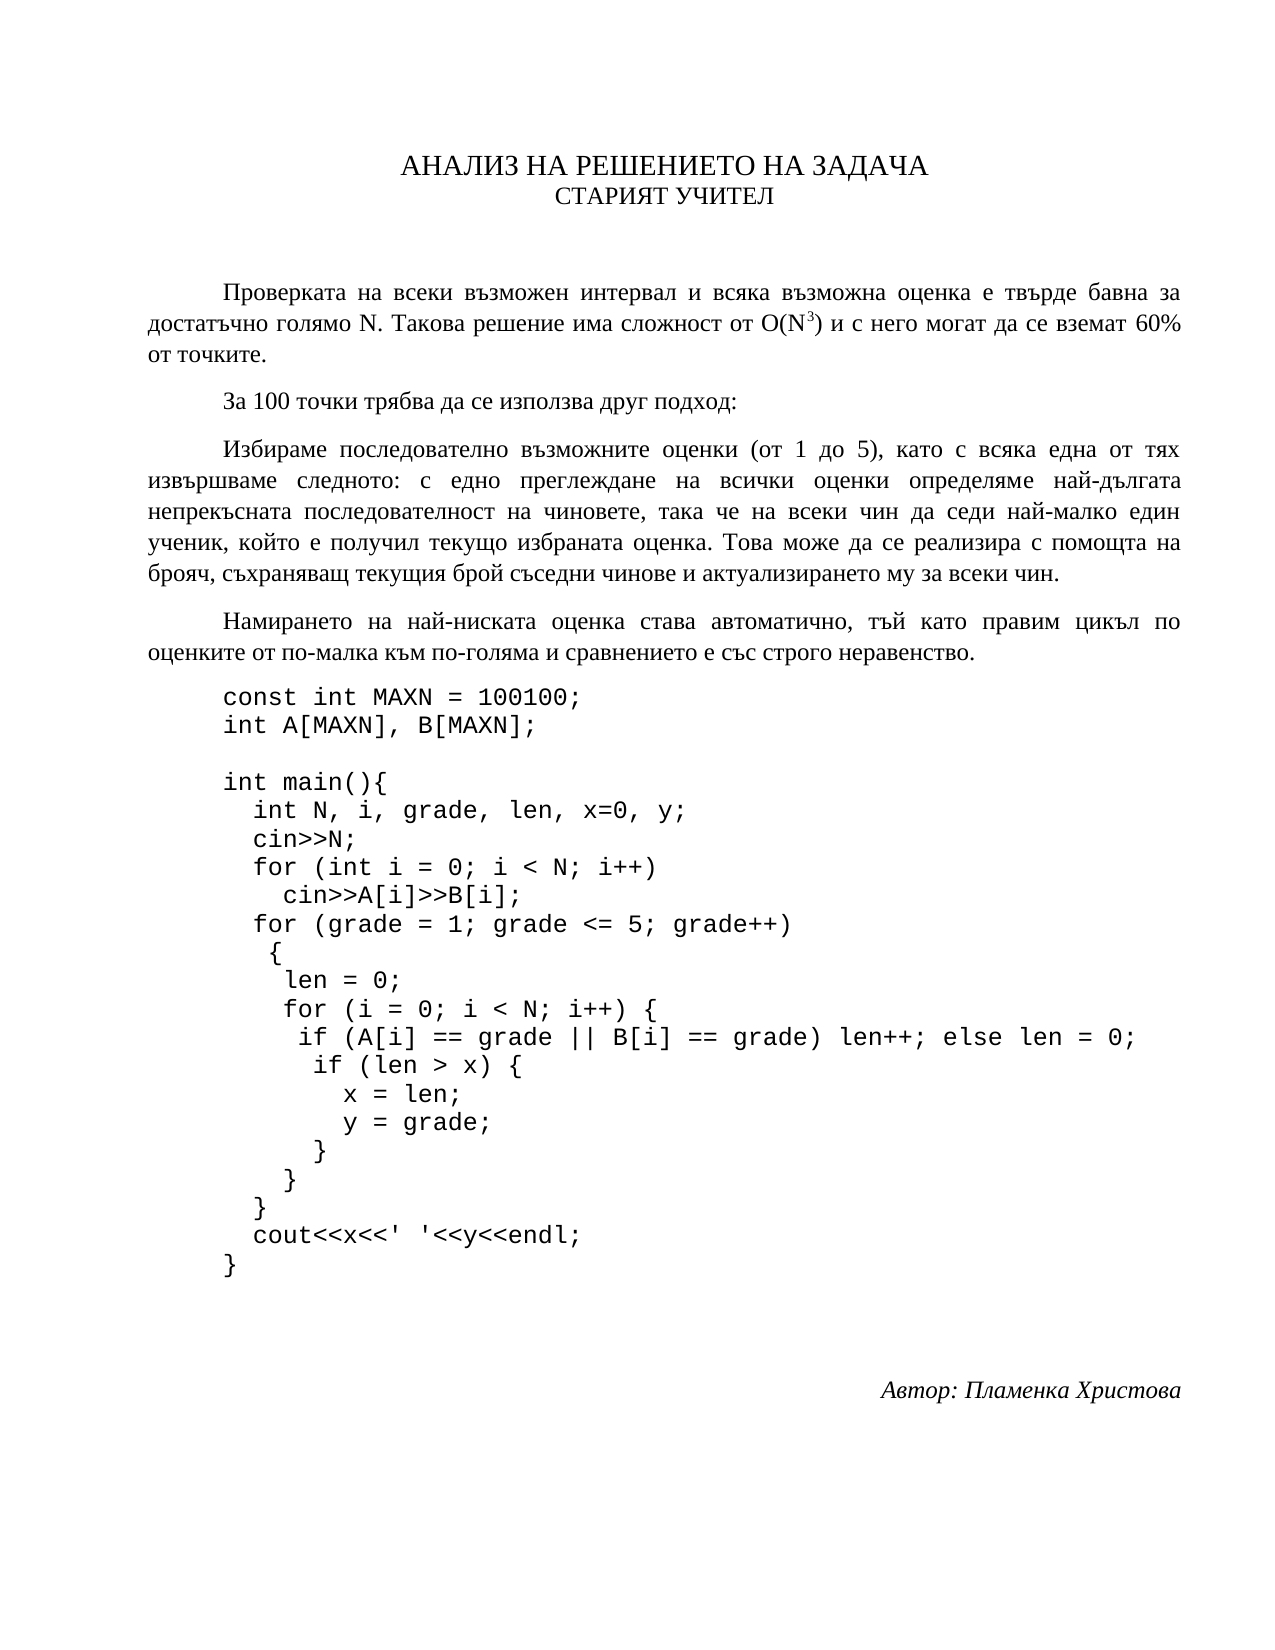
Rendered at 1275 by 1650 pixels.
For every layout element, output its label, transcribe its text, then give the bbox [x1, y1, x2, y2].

text for (grade = 1; grade <= 5; grade++) [148, 911, 1181, 940]
text cin>>N; [148, 826, 1181, 855]
text cin>>A[i]>>B[i]; [148, 883, 1181, 911]
text cout<<x<<' '<<y<<endl; [148, 1223, 1181, 1251]
text x = len; [148, 1081, 1181, 1110]
text Намирането на най-ниската оценка става автоматично, тъй като правим цикъл по оценките от по-малка към по-голяма и сравнението е със строго неравенство. [148, 606, 1181, 666]
text Избираме последователно възможните оценки (от 1 до 5), като с всяка една от тях извършваме следното: с едно преглеждане на всички оценки определяме най-дългата непрекъсната последователност на чиновете, така че на всеки чин да седи най-малко един ученик, който е получил текущо избраната оценка. Това може да се реализира с помощта на брояч, съхраняващ текущия брой съседни чинове и актуализирането му за всеки чин. [148, 434, 1181, 587]
text СТАРИЯТ УЧИТЕЛ [148, 181, 1181, 210]
text { [148, 940, 1181, 968]
text Автор: Пламенка Христова [148, 1375, 1181, 1404]
text } [148, 1138, 1181, 1166]
text Проверката на всеки възможен интервал и всяка възможна оценка е твърде бавна за достатъчно голямо N. Такова решение има сложност от O(N3) и с него могат да се вземат 60% от точките. [148, 277, 1181, 367]
text if (len > x) { [148, 1053, 1181, 1081]
text За 100 точки трябва да се използва друг подход: [148, 386, 1181, 415]
text len = 0; [148, 968, 1181, 996]
text if (A[i] == grade || B[i] == grade) len++; else len = 0; [148, 1025, 1181, 1053]
text int main(){ [148, 770, 1181, 798]
text } [148, 1251, 1181, 1280]
text for (int i = 0; i < N; i++) [148, 855, 1181, 883]
text y = grade; [148, 1110, 1181, 1138]
text int A[MAXN], B[MAXN]; [148, 713, 1181, 741]
text int N, i, grade, len, x=0, y; [148, 798, 1181, 826]
text } [148, 1166, 1181, 1195]
text const int MAXN = 100100; [148, 685, 1181, 713]
text } [148, 1195, 1181, 1223]
subtitle Анализ на решението на задача [148, 148, 1181, 181]
text for (i = 0; i < N; i++) { [148, 996, 1181, 1025]
